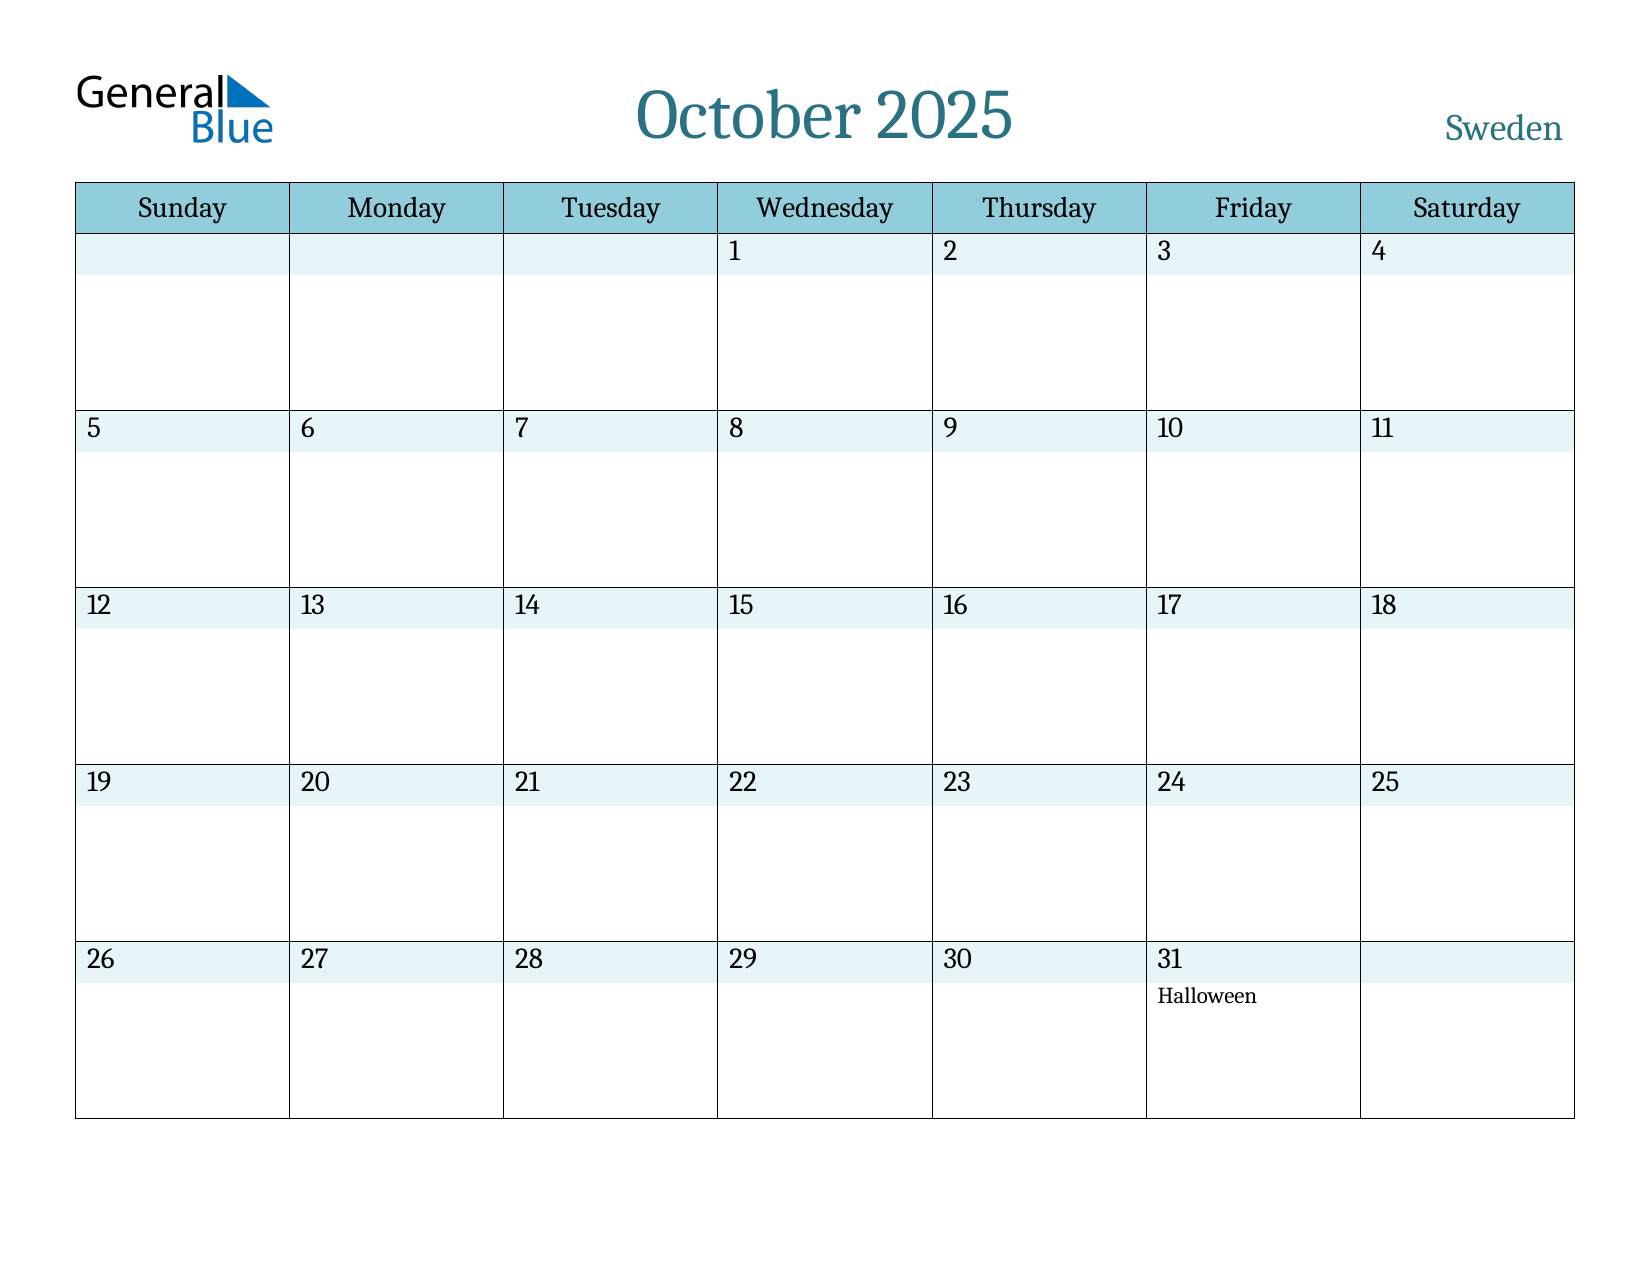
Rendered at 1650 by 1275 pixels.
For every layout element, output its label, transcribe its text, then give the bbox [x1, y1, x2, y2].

table_cell 14 [504, 588, 717, 629]
table_cell [290, 806, 503, 941]
table_cell [76, 806, 289, 941]
table_cell [504, 806, 717, 941]
table_cell [1147, 452, 1360, 587]
table_cell [290, 275, 503, 410]
table_cell [1361, 806, 1574, 941]
table_cell 7 [504, 411, 717, 452]
table_cell [933, 629, 1146, 764]
table_cell [504, 234, 717, 275]
table_cell 9 [933, 411, 1146, 452]
table_cell 1 [718, 234, 932, 275]
table_cell 10 [1147, 411, 1360, 452]
table_cell 12 [76, 588, 289, 629]
table_cell [290, 234, 503, 275]
table_cell 23 [933, 765, 1146, 806]
table_cell 31 [1147, 942, 1360, 983]
table_cell 28 [504, 942, 717, 983]
table_cell [504, 629, 717, 764]
table_cell [1361, 983, 1574, 1118]
table_cell 27 [290, 942, 503, 983]
table_cell [76, 983, 289, 1118]
table_cell Monday [290, 183, 503, 233]
table_cell Wednesday [718, 183, 932, 233]
table_header October 2025 [504, 75, 1146, 182]
table_cell [504, 452, 717, 587]
table_cell [290, 629, 503, 764]
table_cell 26 [76, 942, 289, 983]
table_cell [1147, 275, 1360, 410]
table_cell 18 [1361, 588, 1574, 629]
table_cell [76, 234, 289, 275]
table_cell [933, 983, 1146, 1118]
table_cell 21 [504, 765, 717, 806]
table_cell [718, 275, 932, 410]
table_cell 16 [933, 588, 1146, 629]
table_cell [76, 629, 289, 764]
table_cell 25 [1361, 765, 1574, 806]
table_cell Friday [1147, 183, 1360, 233]
table_cell [718, 983, 932, 1118]
table_cell [1147, 806, 1360, 941]
table_cell 2 [933, 234, 1146, 275]
table_cell [504, 275, 717, 410]
table_cell [718, 629, 932, 764]
table_cell [1361, 629, 1574, 764]
table_cell 22 [718, 765, 932, 806]
table_cell 30 [933, 942, 1146, 983]
table_cell [1147, 629, 1360, 764]
table_cell 5 [76, 411, 289, 452]
table_cell [504, 983, 717, 1118]
table_cell [718, 806, 932, 941]
table_cell [933, 806, 1146, 941]
table_cell 8 [718, 411, 932, 452]
table_cell 4 [1361, 234, 1574, 275]
table_cell Saturday [1361, 183, 1574, 233]
table_cell 20 [290, 765, 503, 806]
table_cell Thursday [933, 183, 1146, 233]
table_cell [1361, 275, 1574, 410]
table_cell [1361, 942, 1574, 983]
table_cell [718, 452, 932, 587]
table_cell 6 [290, 411, 503, 452]
table_cell [933, 275, 1146, 410]
table_cell 17 [1147, 588, 1360, 629]
table_cell 24 [1147, 765, 1360, 806]
table_cell 13 [290, 588, 503, 629]
table_cell Tuesday [504, 183, 717, 233]
table_cell [933, 452, 1146, 587]
picture [77, 75, 273, 143]
table_cell 15 [718, 588, 932, 629]
table_cell [76, 275, 289, 410]
table_cell 19 [76, 765, 289, 806]
table_cell Sunday [76, 183, 289, 233]
table_header [76, 75, 503, 182]
table_cell [1361, 452, 1574, 587]
table_cell 29 [718, 942, 932, 983]
table_cell [76, 452, 289, 587]
table_cell Halloween [1147, 983, 1360, 1118]
table_cell [290, 983, 503, 1118]
table_cell 3 [1147, 234, 1360, 275]
table_cell [290, 452, 503, 587]
table_header Sweden [1146, 75, 1574, 182]
table_cell 11 [1361, 411, 1574, 452]
